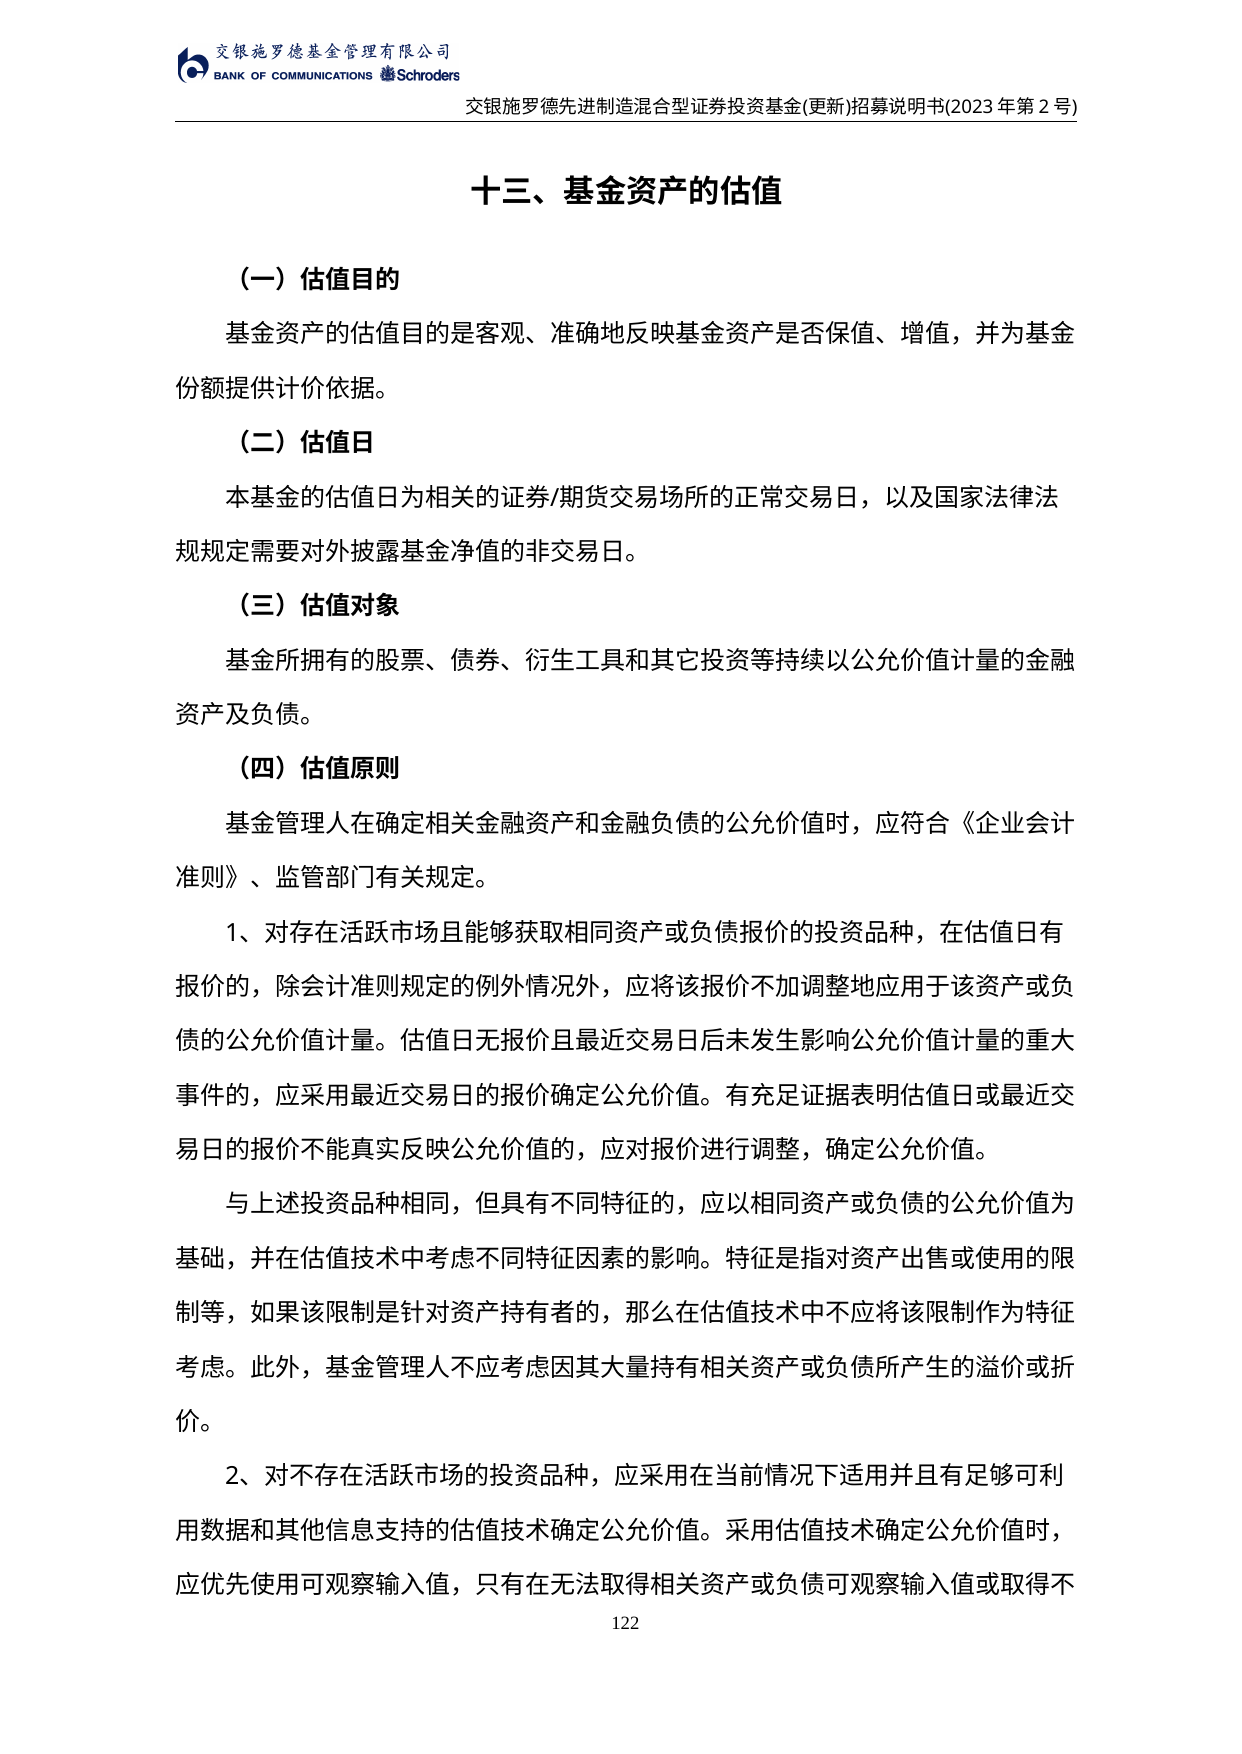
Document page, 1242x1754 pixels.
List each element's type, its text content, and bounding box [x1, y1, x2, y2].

text （四）估值原则 [175, 749, 1077, 785]
text 基金所拥有的股票、债券、衍生工具和其它投资等持续以公允价值计量的金融资产及负债。 [175, 640, 1077, 731]
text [175, 1456, 1077, 1601]
text （三）估值对象 [175, 586, 1077, 622]
text 本基金的估值日为相关的证券/期货交易场所的正常交易日，以及国家法律法规规定需要对外披露基金净值的非交易日。 [175, 477, 1077, 568]
text 1、对存在活跃市场且能够获取相同资产或负债报价的投资品种，在估值日有报价的，除会计准则规定的例外情况外，应将该报价不加调整地应用于该资产或负债的公允价值计量。估值日无报价且最近交易日后未发生影响公允价值计量的重大事件的，应采用最近交易日的报价确定公允价值。有充足证据表明估值日或最近交易日的报价不能真实反映公允价值的，应对报价进行调整，确定公允价值。 [175, 912, 1077, 1166]
text （一）估值目的 [175, 259, 1077, 296]
text 与上述投资品种相同，但具有不同特征的，应以相同资产或负债的公允价值为基础，并在估值技术中考虑不同特征因素的影响。特征是指对资产出售或使用的限制等，如果该限制是针对资产持有者的，那么在估值技术中不应将该限制作为特征考虑。此外，基金管理人不应考虑因其大量持有相关资产或负债所产生的溢价或折价。 [175, 1184, 1077, 1438]
picture [178, 43, 460, 83]
text （二）估值日 [175, 423, 1077, 459]
text 基金资产的估值目的是客观、准确地反映基金资产是否保值、增值，并为基金份额提供计价依据。 [175, 314, 1077, 404]
text 基金管理人在确定相关金融资产和金融负债的公允价值时，应符合《企业会计准则》、监管部门有关规定。 [175, 803, 1077, 894]
subtitle 十三、基金资产的估值 [175, 167, 1077, 212]
